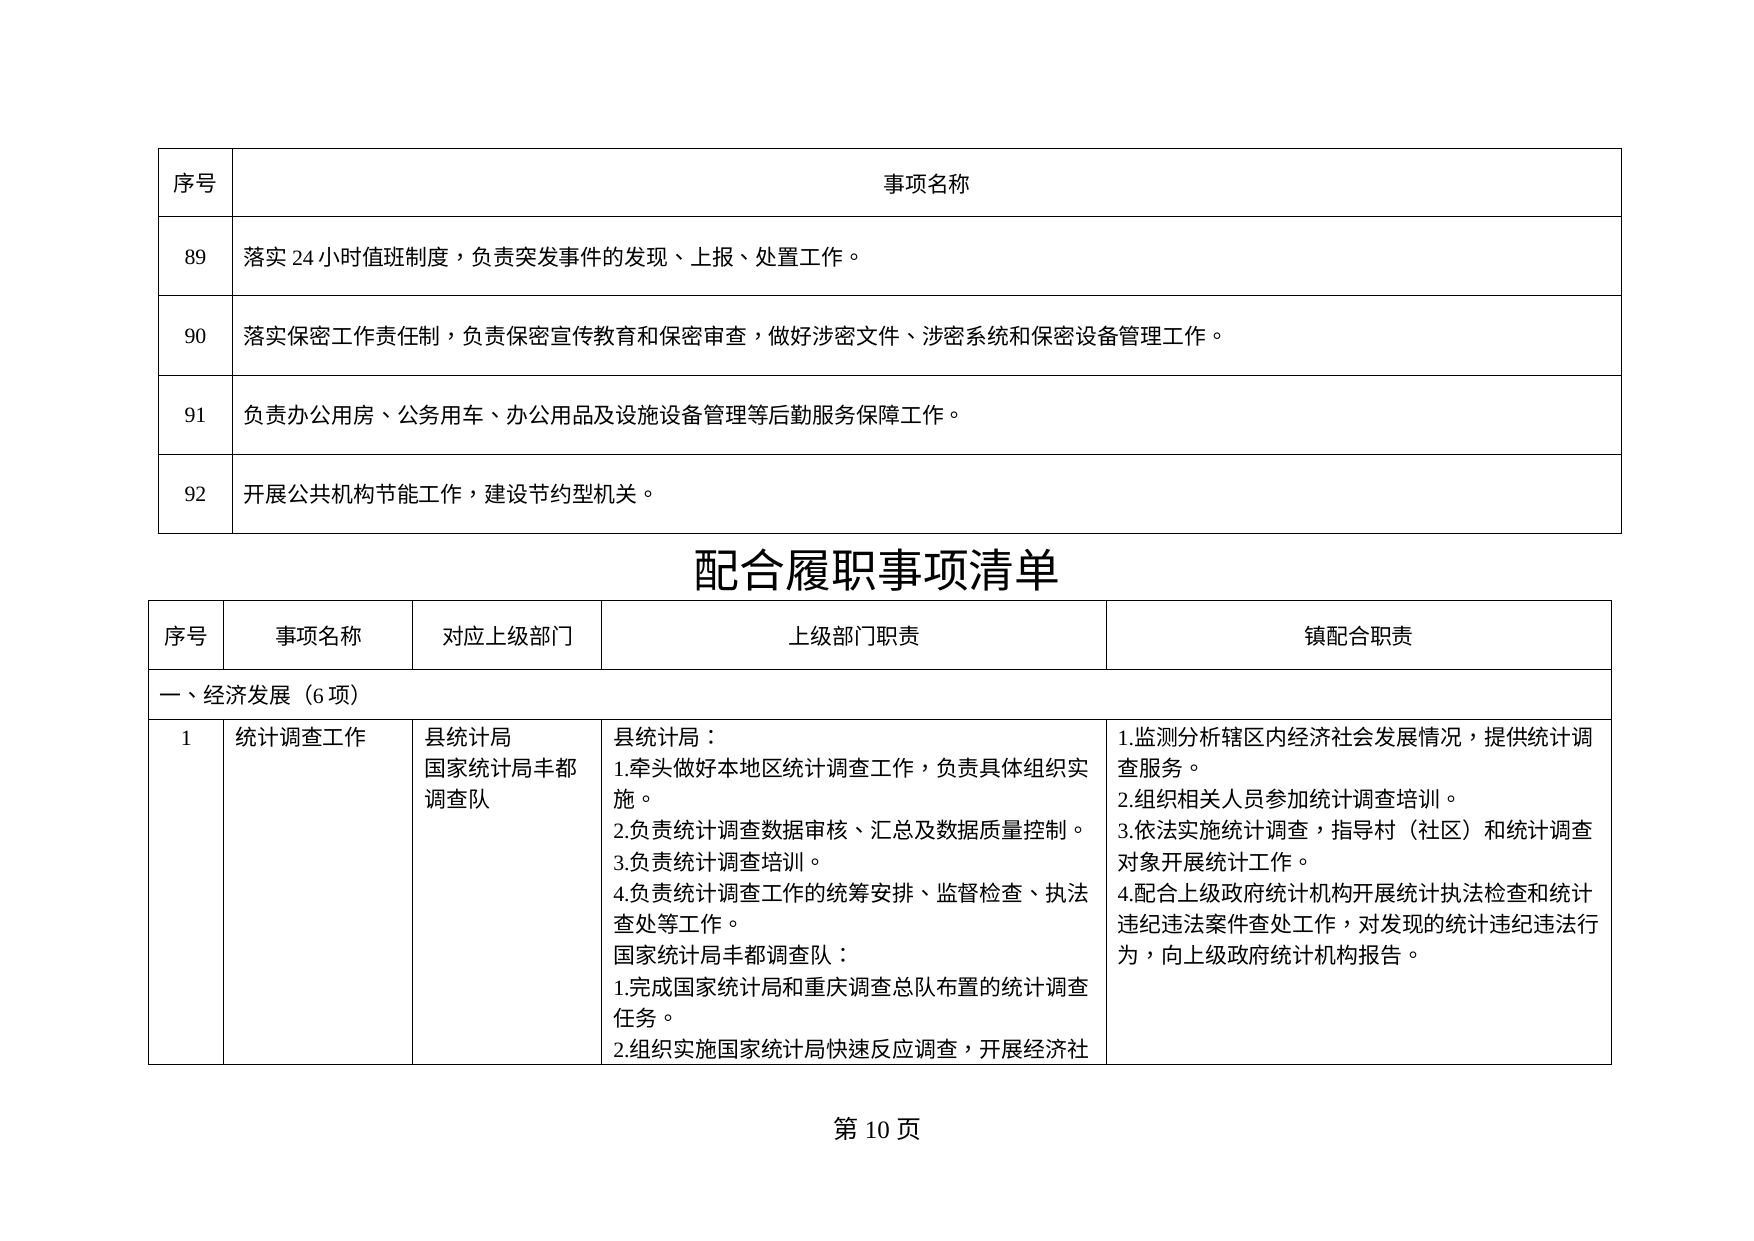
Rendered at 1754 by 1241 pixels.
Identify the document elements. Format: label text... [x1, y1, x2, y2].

table_header 镇配合职责 [1107, 601, 1611, 669]
table_cell 92 [159, 455, 232, 533]
table_header 事项名称 [224, 601, 412, 669]
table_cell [602, 720, 1106, 1064]
table_cell 一、经济发展（6项） [149, 670, 1611, 719]
table_cell 90 [159, 296, 232, 374]
table_cell 负责办公用房、公务用车、办公用品及设施设备管理等后勤服务保障工作。 [233, 376, 1621, 454]
table_cell 1 [149, 720, 223, 1064]
table_header 序号 [159, 149, 232, 216]
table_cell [1107, 720, 1611, 1064]
table_cell 统计调查工作 [224, 720, 412, 1064]
table_cell 91 [159, 376, 232, 454]
table_header 事项名称 [233, 149, 1621, 216]
table_header 上级部门职责 [602, 601, 1106, 669]
table_cell 89 [159, 217, 232, 295]
text 配合履职事项清单 [148, 534, 1606, 600]
table_cell 县统计局 国家统计局丰都调查队 [413, 720, 601, 1064]
table_header 对应上级部门 [413, 601, 601, 669]
table_cell 开展公共机构节能工作，建设节约型机关。 [233, 455, 1621, 533]
table_header 序号 [149, 601, 223, 669]
table_cell 落实24小时值班制度，负责突发事件的发现、上报、处置工作。 [233, 217, 1621, 295]
table_cell 落实保密工作责任制，负责保密宣传教育和保密审查，做好涉密文件、涉密系统和保密设备管理工作。 [233, 296, 1621, 374]
